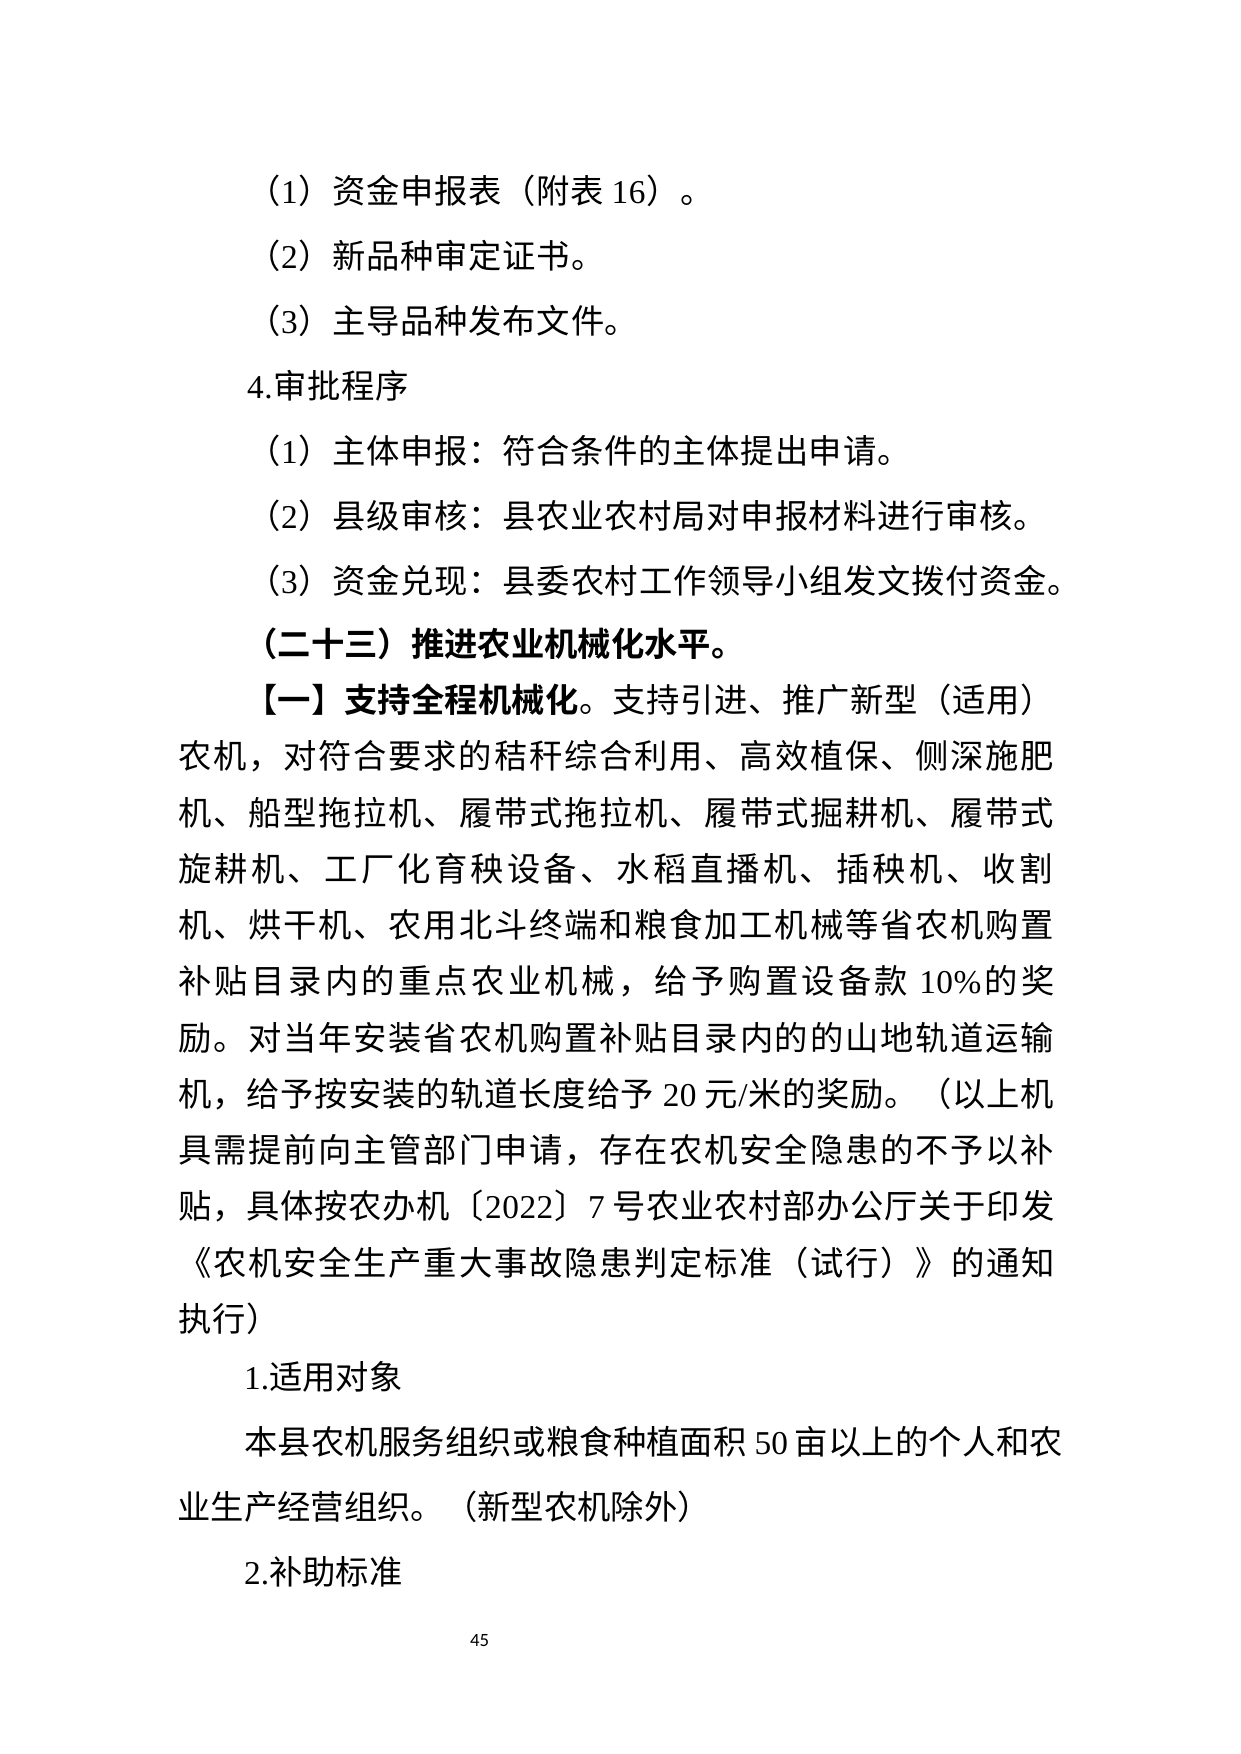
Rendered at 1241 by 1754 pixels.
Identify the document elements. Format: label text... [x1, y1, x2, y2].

text （二十三）推进农业机械化水平。 [177, 611, 1054, 668]
text （1）主体申报：符合条件的主体提出申请。 [177, 416, 1063, 481]
text 1.适用对象 [177, 1343, 1063, 1408]
text （3）资金兑现：县委农村工作领导小组发文拨付资金。 [177, 546, 1063, 611]
text 【一】支持全程机械化。支持引进、推广新型（适用）农机，对符合要求的秸秆综合利用、高效植保、侧深施肥机、船型拖拉机、履带式拖拉机、履带式掘耕机、履带式旋耕机、工厂化育秧设备、水稻直播机、插秧机、收割机、烘干机、农用北斗终端和粮食加工机械等省农机购置补贴目录内的重点农业机械，给予购置设备款10%的奖励。对当年安装省农机购置补贴目录内的的山地轨道运输机，给予按安装的轨道长度给予20元/米的奖励。（以上机具需提前向主管部门申请，存在农机安全隐患的不予以补贴，具体按农办机〔2022〕7号农业农村部办公厅关于印发《农机安全生产重大事故隐患判定标准（试行）》的通知执行） [178, 668, 1054, 1343]
text 本县农机服务组织或粮食种植面积50亩以上的个人和农业生产经营组织。（新型农机除外） [177, 1408, 1063, 1538]
text （2）新品种审定证书。 [177, 221, 1063, 286]
text （2）县级审核：县农业农村局对申报材料进行审核。 [177, 481, 1063, 546]
text （1）资金申报表（附表16）。 [177, 156, 1063, 221]
text （3）主导品种发布文件。 [177, 286, 1063, 351]
text 2.补助标准 [177, 1538, 1063, 1603]
text 4.审批程序 [177, 351, 1063, 416]
